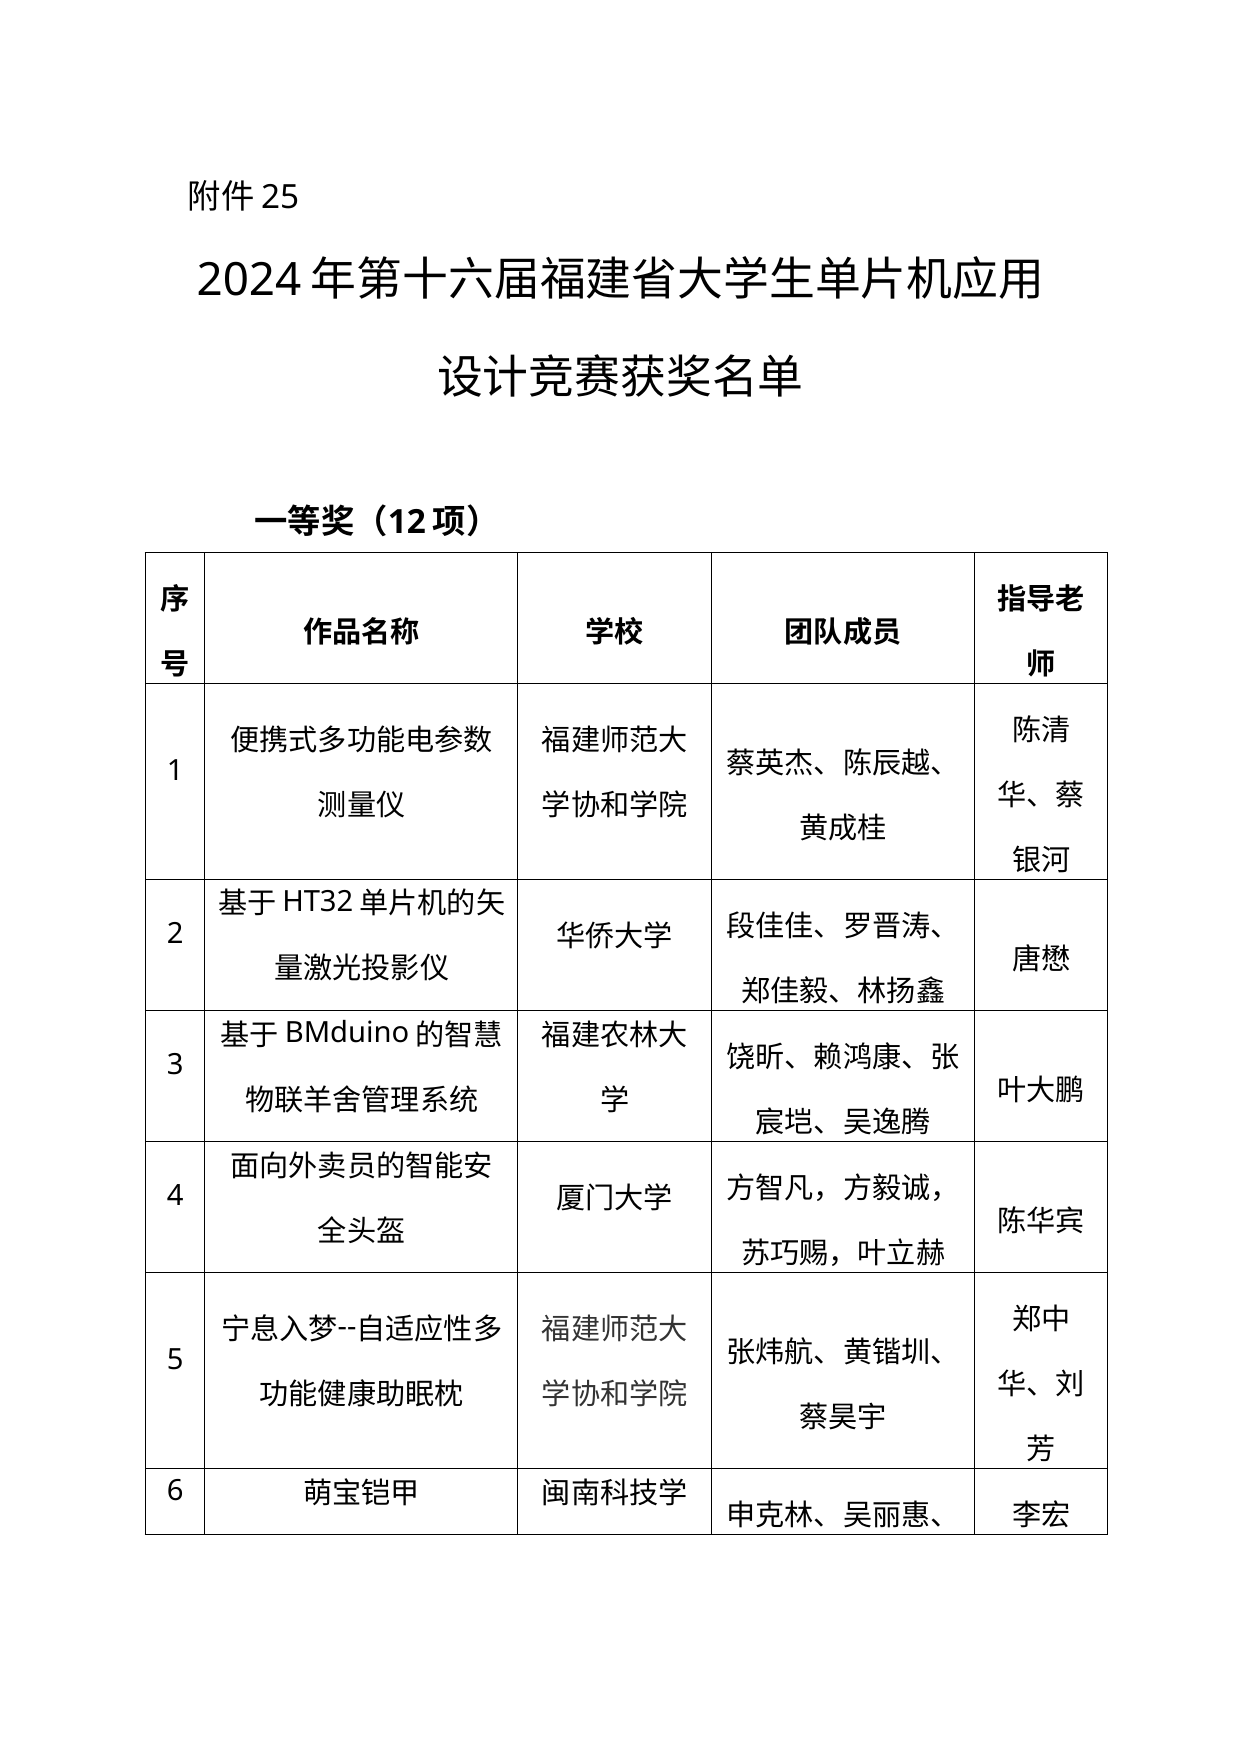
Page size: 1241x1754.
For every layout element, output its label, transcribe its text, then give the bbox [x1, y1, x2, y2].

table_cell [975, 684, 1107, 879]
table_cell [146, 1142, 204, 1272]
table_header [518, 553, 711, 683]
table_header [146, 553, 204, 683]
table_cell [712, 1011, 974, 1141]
text 一等奖（12项） [187, 487, 1053, 552]
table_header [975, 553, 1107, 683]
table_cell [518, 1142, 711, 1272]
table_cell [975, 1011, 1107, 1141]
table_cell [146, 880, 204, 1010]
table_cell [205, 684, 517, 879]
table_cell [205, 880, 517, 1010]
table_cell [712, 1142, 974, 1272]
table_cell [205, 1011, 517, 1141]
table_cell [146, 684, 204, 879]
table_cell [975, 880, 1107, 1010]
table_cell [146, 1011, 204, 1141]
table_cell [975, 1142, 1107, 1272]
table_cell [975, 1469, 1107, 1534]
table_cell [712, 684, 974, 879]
text 附件25 [187, 162, 1053, 227]
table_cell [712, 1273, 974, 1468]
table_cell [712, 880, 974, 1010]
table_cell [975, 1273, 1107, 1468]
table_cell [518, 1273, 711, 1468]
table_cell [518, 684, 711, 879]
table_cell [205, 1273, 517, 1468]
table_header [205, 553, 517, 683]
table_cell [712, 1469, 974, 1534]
text 2024年第十六届福建省大学生单片机应用设计竞赛获奖名单 [187, 227, 1053, 422]
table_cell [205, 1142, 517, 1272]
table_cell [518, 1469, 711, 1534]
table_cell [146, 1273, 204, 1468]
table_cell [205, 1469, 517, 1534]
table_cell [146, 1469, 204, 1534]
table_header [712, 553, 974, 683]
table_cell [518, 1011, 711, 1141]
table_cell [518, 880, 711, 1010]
